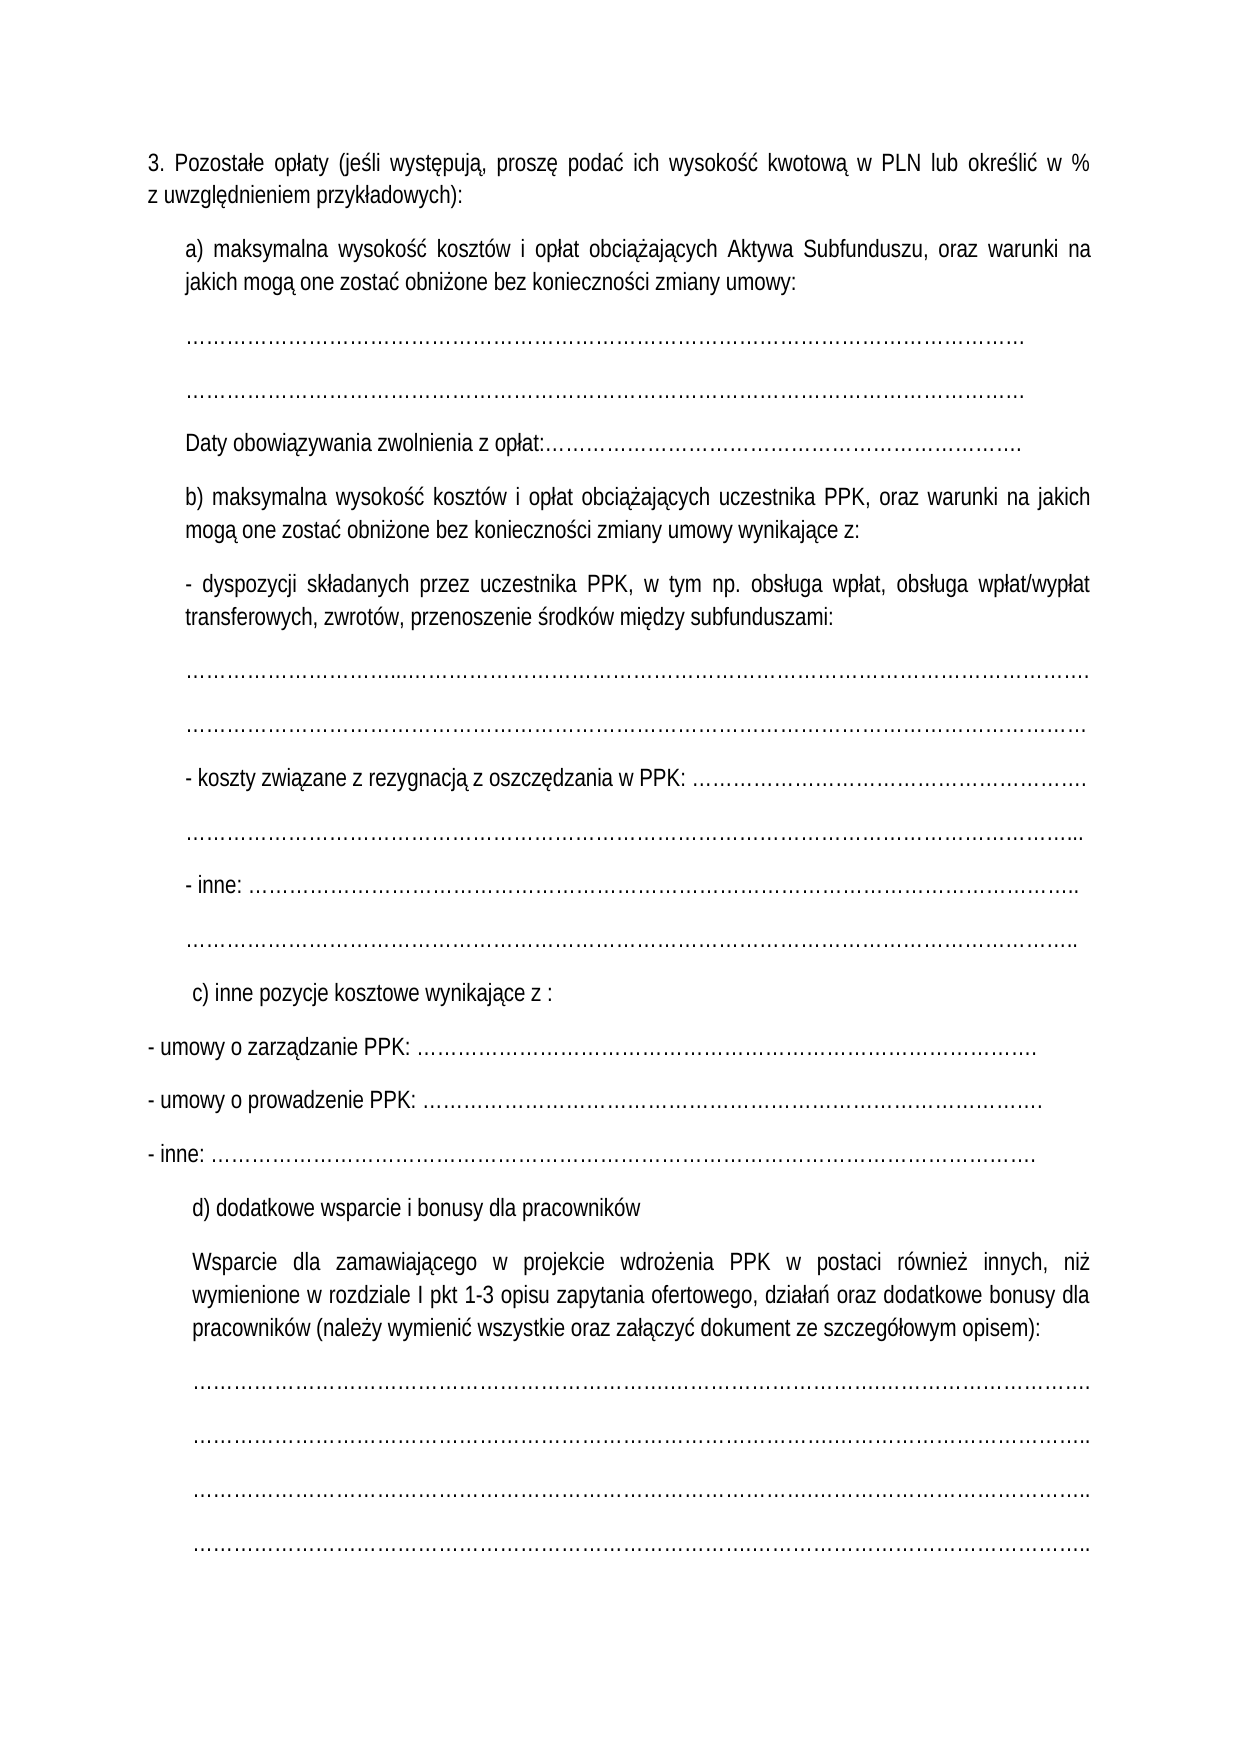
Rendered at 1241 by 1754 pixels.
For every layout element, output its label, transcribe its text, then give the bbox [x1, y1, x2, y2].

text …………………………………………………………………………………………………………………... [185, 817, 1093, 845]
text Daty obowiązywania zwolnienia z opłat:……………………………………………………………. [185, 428, 1093, 457]
text a) maksymalna wysokość kosztów i opłat obciążających Aktywa Subfunduszu, oraz warunki na jakich mogą one zostać obniżone bez konieczności zmiany umowy: [185, 234, 1093, 296]
text ……………………………………………………………………………….………………………………….. [192, 1474, 1093, 1502]
text …………………………………………………………………………………………………………… [185, 375, 1093, 403]
text Wsparcie dla zamawiającego w projekcie wdrożenia PPK w postaci również innych, niż wymienione w rozdziale I pkt 1-3 opisu zapytania ofertowego, działań oraz dodatkowe bonusy dla pracowników (należy wymienić wszystkie oraz załączyć dokument ze szczegółowym opisem): [192, 1247, 1093, 1341]
text c) inne pozycje kosztowe wynikające z : [192, 978, 1093, 1007]
text …………………………………………………………….………………………….…………………………. [192, 1366, 1093, 1395]
text 3. Pozostałe opłaty (jeśli występują, proszę podać ich wysokość kwotową w PLN lub określić w % z uwzględnieniem przykładowych): [148, 148, 1093, 209]
text d) dodatkowe wsparcie i bonusy dla pracowników [192, 1193, 1093, 1222]
text - inne: ………………………………………………………………………………………………………….. [185, 871, 1093, 899]
text - inne: …………………………………………………………………………………………………………. [148, 1139, 1093, 1168]
text - umowy o prowadzenie PPK: ………………………………………………………………………………. [148, 1086, 1093, 1114]
text …………………………...………………………………………………………………………………………. [185, 656, 1093, 684]
text - koszty związane z rezygnacją z oszczędzania w PPK: …………………………………………………. [185, 763, 1093, 792]
text b) maksymalna wysokość kosztów i opłat obciążających uczestnika PPK, oraz warunki na jakich mogą one zostać obniżone bez konieczności zmiany umowy wynikające z: [185, 482, 1093, 544]
text …………………………………………………………………………………………………………… [185, 321, 1093, 349]
text ………………………………………………………………………………………………………………….. [185, 924, 1093, 953]
text - umowy o zarządzanie PPK: ………………………………………………………………………………. [148, 1032, 1093, 1060]
text ……………………………………………………………………….………………………………………….. [192, 1528, 1093, 1556]
text …………………………………………………………………………………………………………………… [185, 709, 1093, 738]
text ………………………………………………………………………………….……………………………….. [192, 1420, 1093, 1449]
text - dyspozycji składanych przez uczestnika PPK, w tym np. obsługa wpłat, obsługa wpłat/wypłat transferowych, zwrotów, przenoszenie środków między subfunduszami: [185, 569, 1093, 630]
